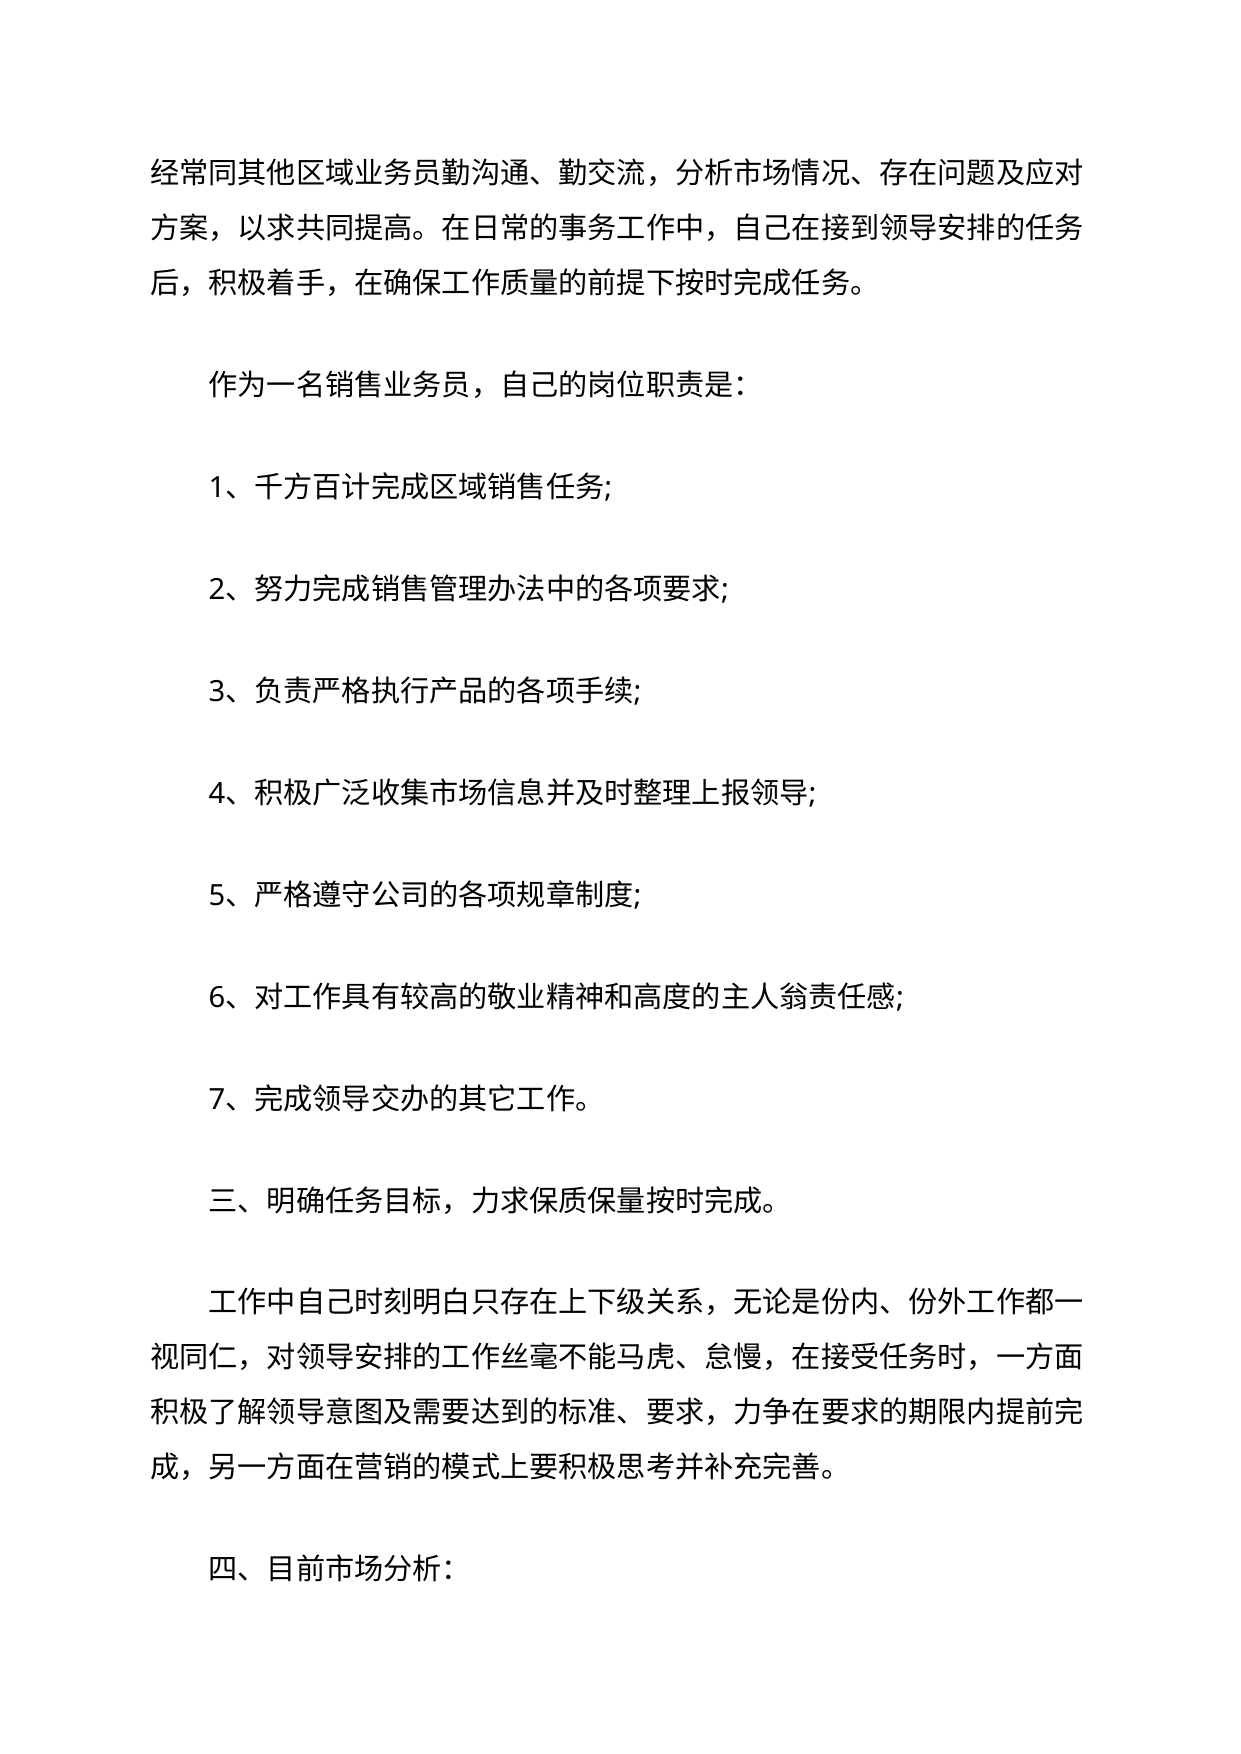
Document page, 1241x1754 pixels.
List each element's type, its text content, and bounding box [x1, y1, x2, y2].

text 4、积极广泛收集市场信息并及时整理上报领导; [150, 769, 1090, 812]
text 工作中自己时刻明白只存在上下级关系，无论是份内、份外工作都一视同仁，对领导安排的工作丝毫不能马虎、怠慢，在接受任务时，一方面积极了解领导意图及需要达到的标准、要求，力争在要求的期限内提前完成，另一方面在营销的模式上要积极思考并补充完善。 [150, 1279, 1090, 1486]
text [150, 150, 1090, 302]
text 1、千方百计完成区域销售任务; [150, 463, 1090, 506]
text 7、完成领导交办的其它工作。 [150, 1075, 1090, 1118]
text 5、严格遵守公司的各项规章制度; [150, 871, 1090, 914]
text 3、负责严格执行产品的各项手续; [150, 667, 1090, 710]
text 作为一名销售业务员，自己的岗位职责是： [150, 362, 1090, 404]
text 三、明确任务目标，力求保质保量按时完成。 [150, 1177, 1090, 1219]
text 6、对工作具有较高的敬业精神和高度的主人翁责任感; [150, 973, 1090, 1016]
text 2、努力完成销售管理办法中的各项要求; [150, 565, 1090, 608]
text 四、目前市场分析： [150, 1545, 1090, 1588]
